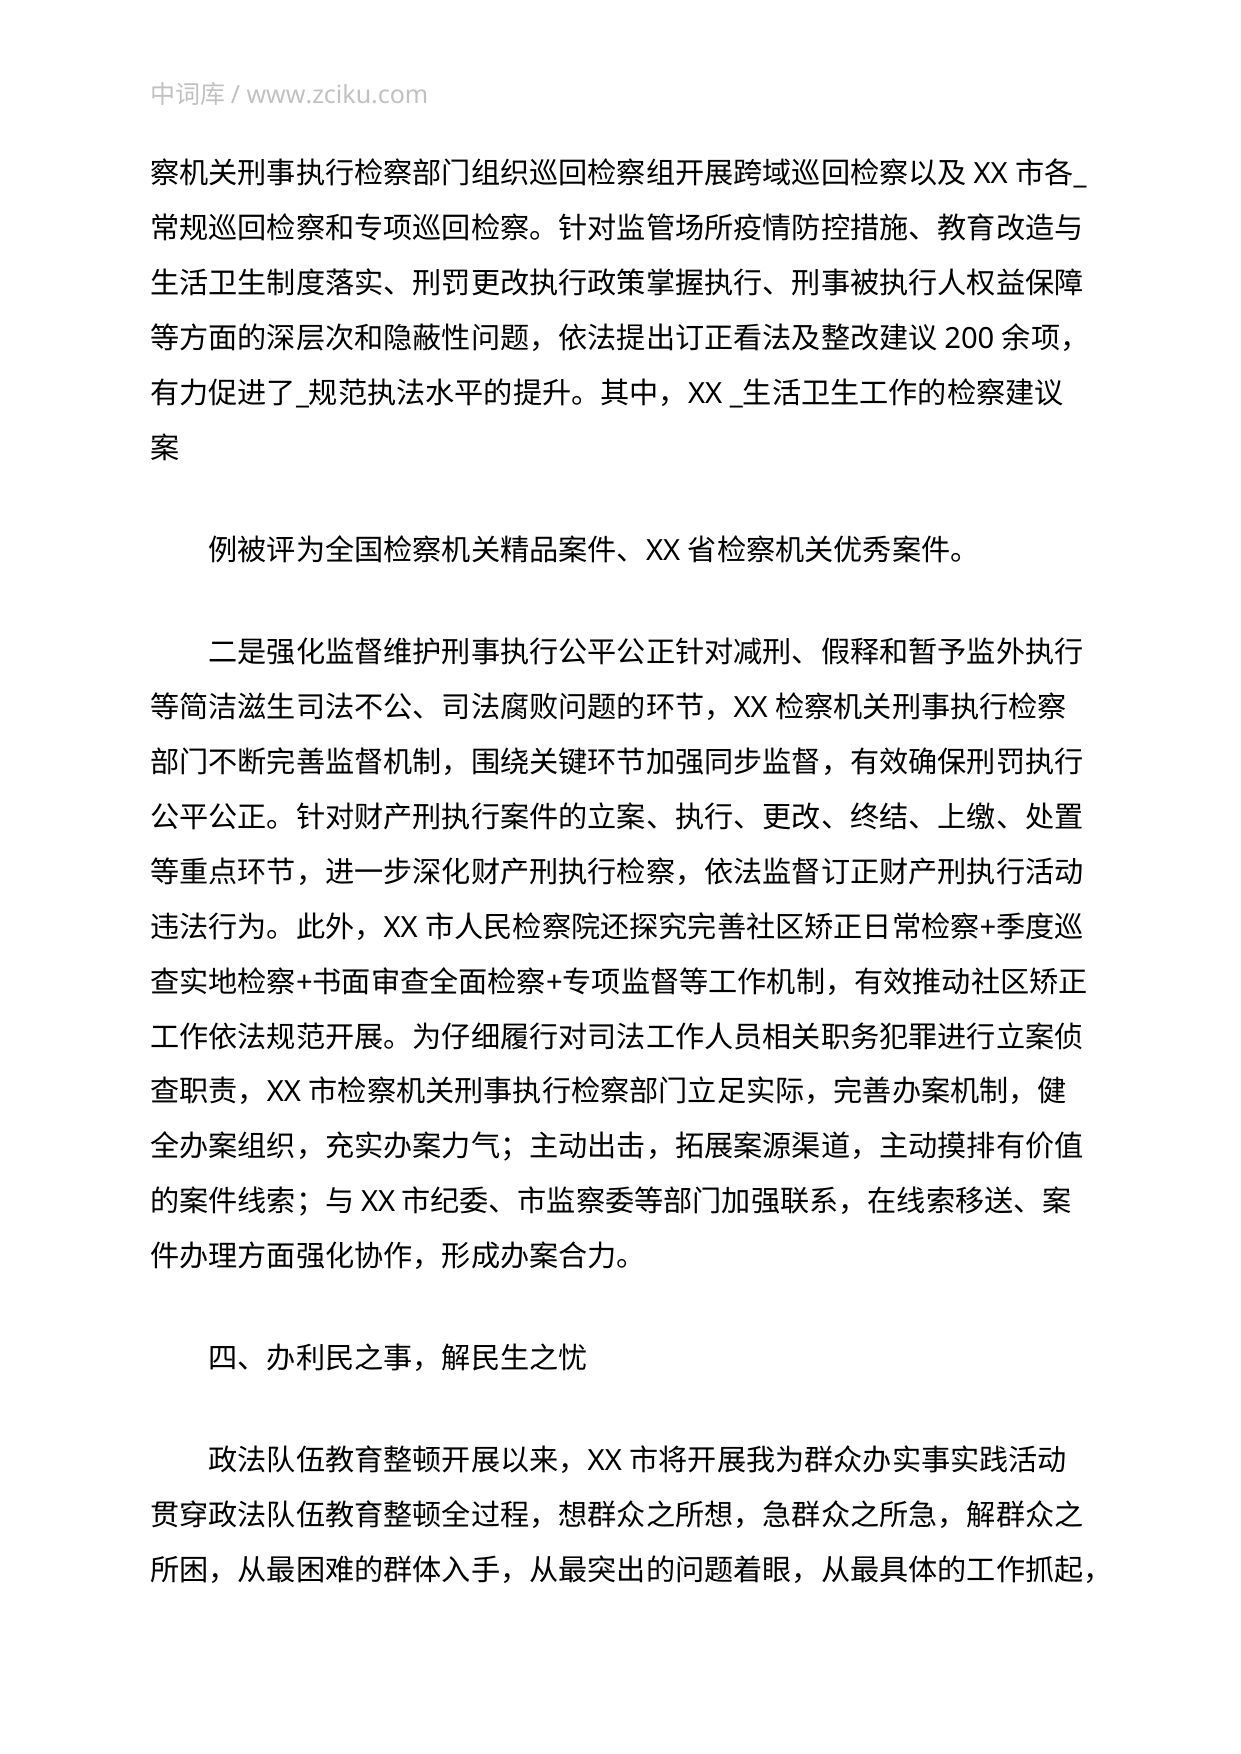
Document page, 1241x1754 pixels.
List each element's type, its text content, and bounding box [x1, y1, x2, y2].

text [150, 1436, 1090, 1589]
text 四、办利民之事，解民生之忧 [150, 1335, 1090, 1377]
text 例被评为全国检察机关精品案件、XX 省检察机关优秀案件。 [150, 527, 1090, 569]
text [150, 150, 1090, 467]
text 二是强化监督维护刑事执行公平公正针对减刑、假释和暂予监外执行等简洁滋生司法不公、司法腐败问题的环节，XX 检察机关刑事执行检察部门不断完善监督机制，围绕关键环节加强同步监督，有效确保刑罚执行公平公正。针对财产刑执行案件的立案、执行、更改、终结、上缴、处置等重点环节，进一步深化财产刑执行检察，依法监督订正财产刑执行活动违法行为。此外，XX 市人民检察院还探究完善社区矫正日常检察+季度巡查实地检察+书面审查全面检察+专项监督等工作机制，有效推动社区矫正工作依法规范开展。为仔细履行对司法工作人员相关职务犯罪进行立案侦查职责，XX 市检察机关刑事执行检察部门立足实际，完善办案机制，健全办案组织，充实办案力气；主动出击，拓展案源渠道，主动摸排有价值的案件线索；与 XX市纪委、市监察委等部门加强联系，在线索移送、案件办理方面强化协作，形成办案合力。 [150, 628, 1090, 1275]
